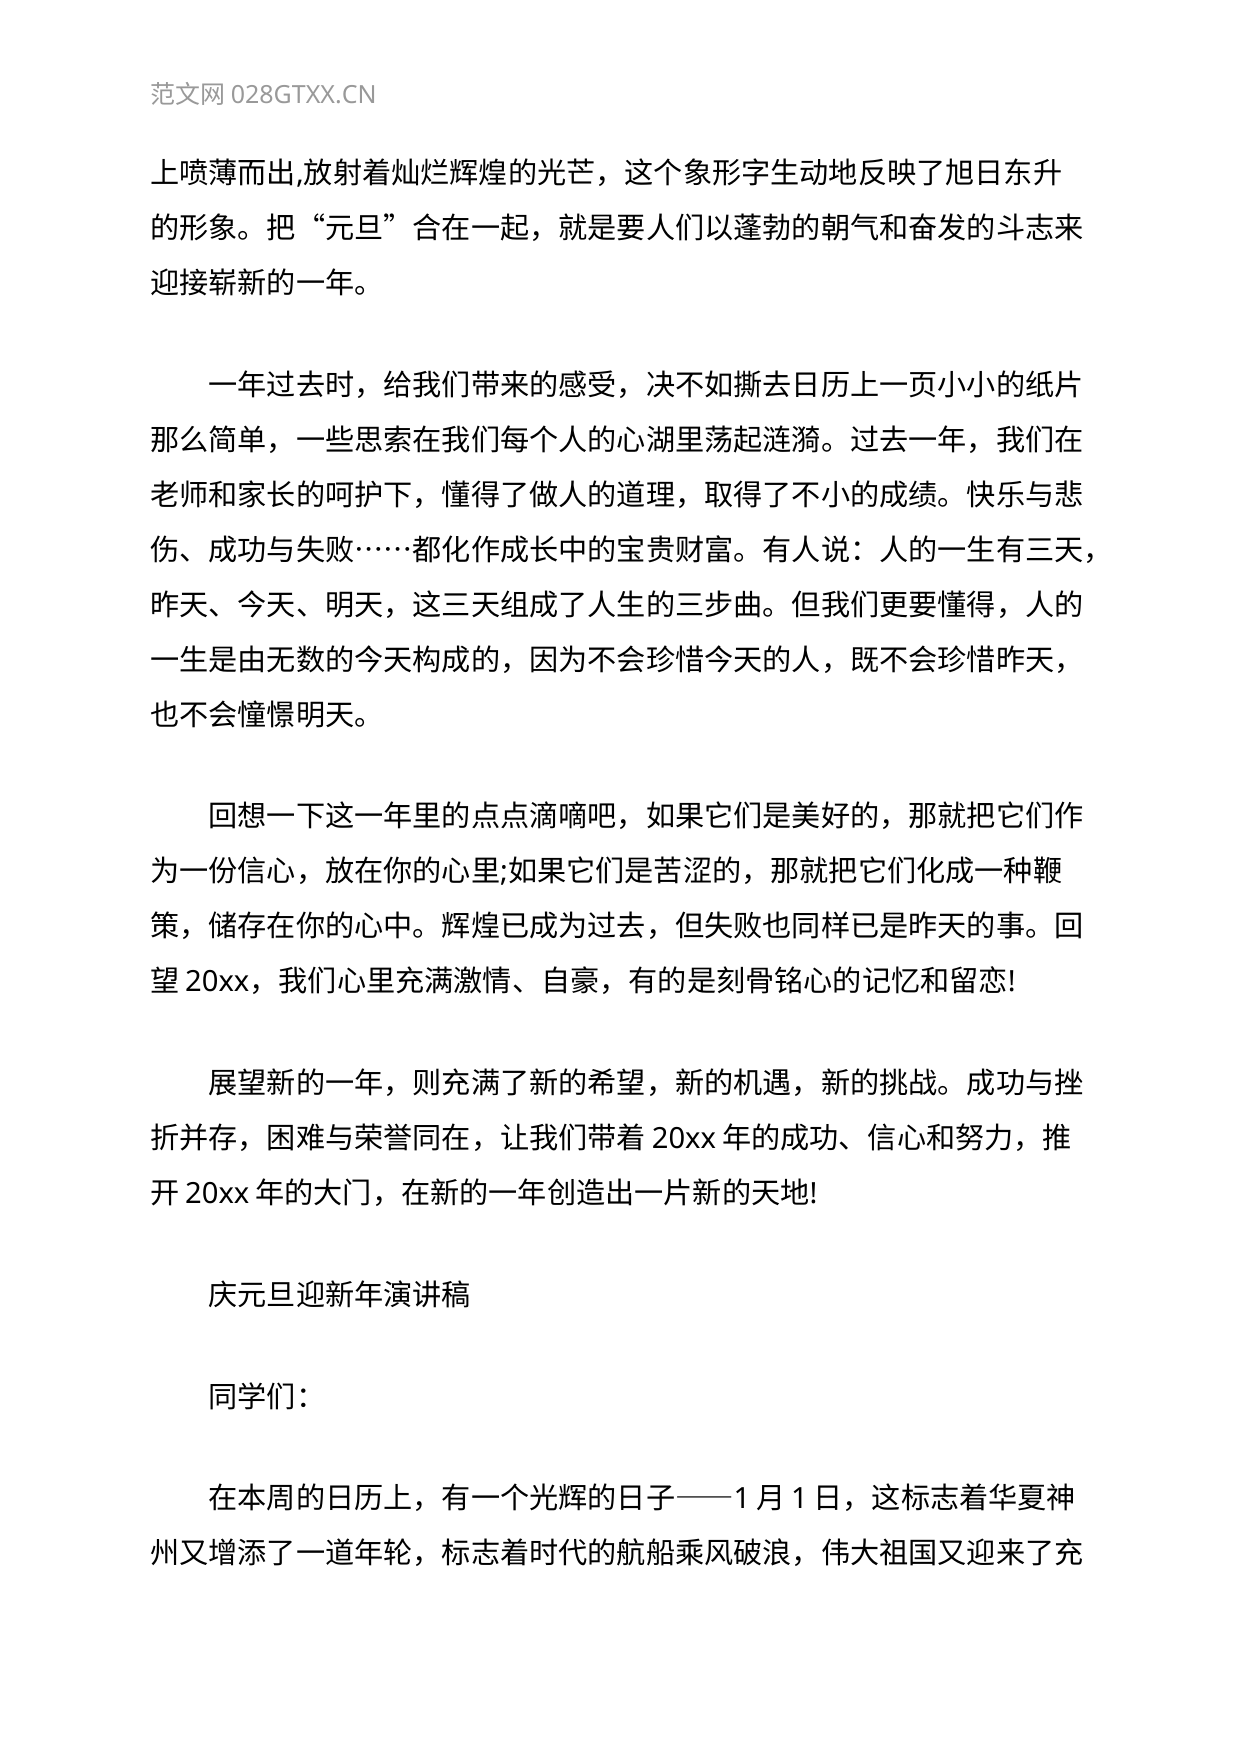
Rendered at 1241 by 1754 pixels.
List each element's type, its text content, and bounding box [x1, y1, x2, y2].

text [150, 1475, 1090, 1572]
text 同学们： [150, 1373, 1090, 1416]
text 庆元旦迎新年演讲稿 [150, 1271, 1090, 1314]
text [150, 150, 1090, 302]
text 展望新的一年，则充满了新的希望，新的机遇，新的挑战。成功与挫折并存，困难与荣誉同在，让我们带着20xx年的成功、信心和努力，推开20xx年的大门，在新的一年创造出一片新的天地! [150, 1059, 1090, 1212]
text 一年过去时，给我们带来的感受，决不如撕去日历上一页小小的纸片那么简单，一些思索在我们每个人的心湖里荡起涟漪。过去一年，我们在老师和家长的呵护下，懂得了做人的道理，取得了不小的成绩。快乐与悲伤、成功与失败……都化作成长中的宝贵财富。有人说：人的一生有三天，昨天、今天、明天，这三天组成了人生的三步曲。但我们更要懂得，人的一生是由无数的今天构成的，因为不会珍惜今天的人，既不会珍惜昨天，也不会憧憬明天。 [150, 362, 1090, 733]
text 回想一下这一年里的点点滴嘀吧，如果它们是美好的，那就把它们作为一份信心，放在你的心里;如果它们是苦涩的，那就把它们化成一种鞭策，储存在你的心中。辉煌已成为过去，但失败也同样已是昨天的事。回望20xx，我们心里充满激情、自豪，有的是刻骨铭心的记忆和留恋! [150, 793, 1090, 1000]
